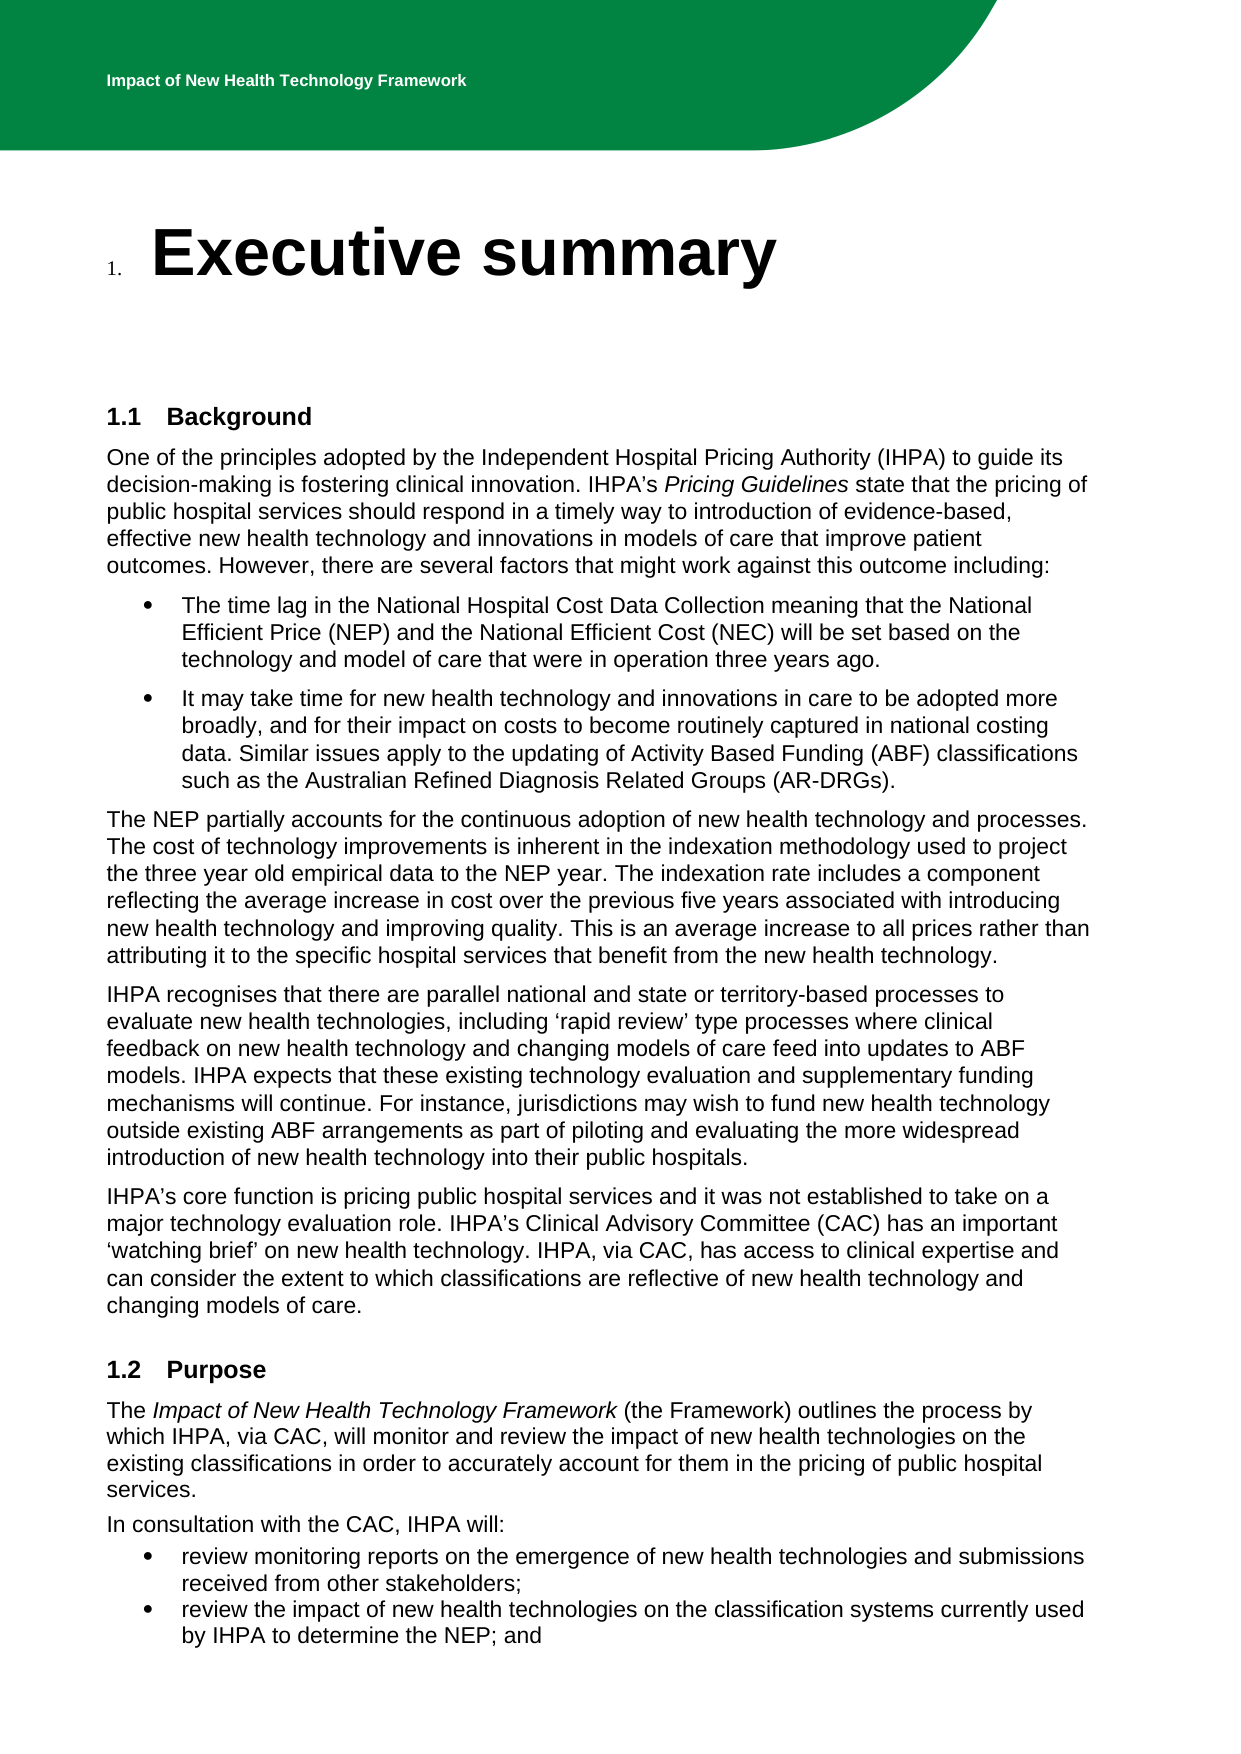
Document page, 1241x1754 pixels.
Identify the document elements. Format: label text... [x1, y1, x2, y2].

list The time lag in the National Hospital Cost Data Collection meaning that the National Efficient Price (NEP) and the National Efficient Cost (NEC) will be set based on the technology and model of care that were in operation three years ago. [144, 591, 1090, 672]
list review monitoring reports on the emergence of new health technologies and submissions received from other stakeholders; [144, 1543, 1090, 1596]
subtitle Background [106, 402, 1090, 431]
list It may take time for new health technology and innovations in care to be adopted more broadly, and for their impact on costs to become routinely captured in national costing data. Similar issues apply to the updating of Activity Based Funding (ABF) classifications such as the Australian Refined Diagnosis Related Groups (AR-DRGs). [144, 685, 1090, 793]
text The NEP partially accounts for the continuous adoption of new health technology and processes. The cost of technology improvements is inherent in the indexation methodology used to project the three year old empirical data to the NEP year. The indexation rate includes a component reflecting the average increase in cost over the previous five years associated with introducing new health technology and improving quality. This is an average increase to all prices rather than attributing it to the specific hospital services that benefit from the new health technology. [106, 806, 1090, 968]
text The Impact of New Health Technology Framework (the Framework) outlines the process by which IHPA, via CAC, will monitor and review the impact of new health technologies on the existing classifications in order to accurately account for them in the pricing of public hospital services. [106, 1397, 1090, 1502]
picture [0, 0, 998, 151]
text IHPA recognises that there are parallel national and state or territory-based processes to evaluate new health technologies, including ‘rapid review’ type processes where clinical feedback on new health technology and changing models of care feed into updates to ABF models. IHPA expects that these existing technology evaluation and supplementary funding mechanisms will continue. For instance, jurisdictions may wish to fund new health technology outside existing ABF arrangements as part of piloting and evaluating the more widespread introduction of new health technology into their public hospitals. [106, 981, 1090, 1170]
text One of the principles adopted by the Independent Hospital Pricing Authority (IHPA) to guide its decision-making is fostering clinical innovation. IHPA’s Pricing Guidelines state that the pricing of public hospital services should respond in a timely way to introduction of evidence-based, effective new health technology and innovations in models of care that improve patient outcomes. However, there are several factors that might work against this outcome including: [106, 443, 1090, 578]
text IHPA’s core function is pricing public hospital services and it was not established to take on a major technology evaluation role. IHPA’s Clinical Advisory Committee (CAC) has an important ‘watching brief’ on new health technology. IHPA, via CAC, has access to clinical expertise and can consider the extent to which classifications are reflective of new health technology and changing models of care. [106, 1183, 1090, 1318]
list review the impact of new health technologies on the classification systems currently used by IHPA to determine the NEP; and [144, 1596, 1090, 1648]
subtitle Purpose [106, 1356, 1090, 1384]
text In consultation with the CAC, IHPA will: [106, 1511, 1090, 1537]
subtitle Executive summary [106, 213, 1090, 289]
